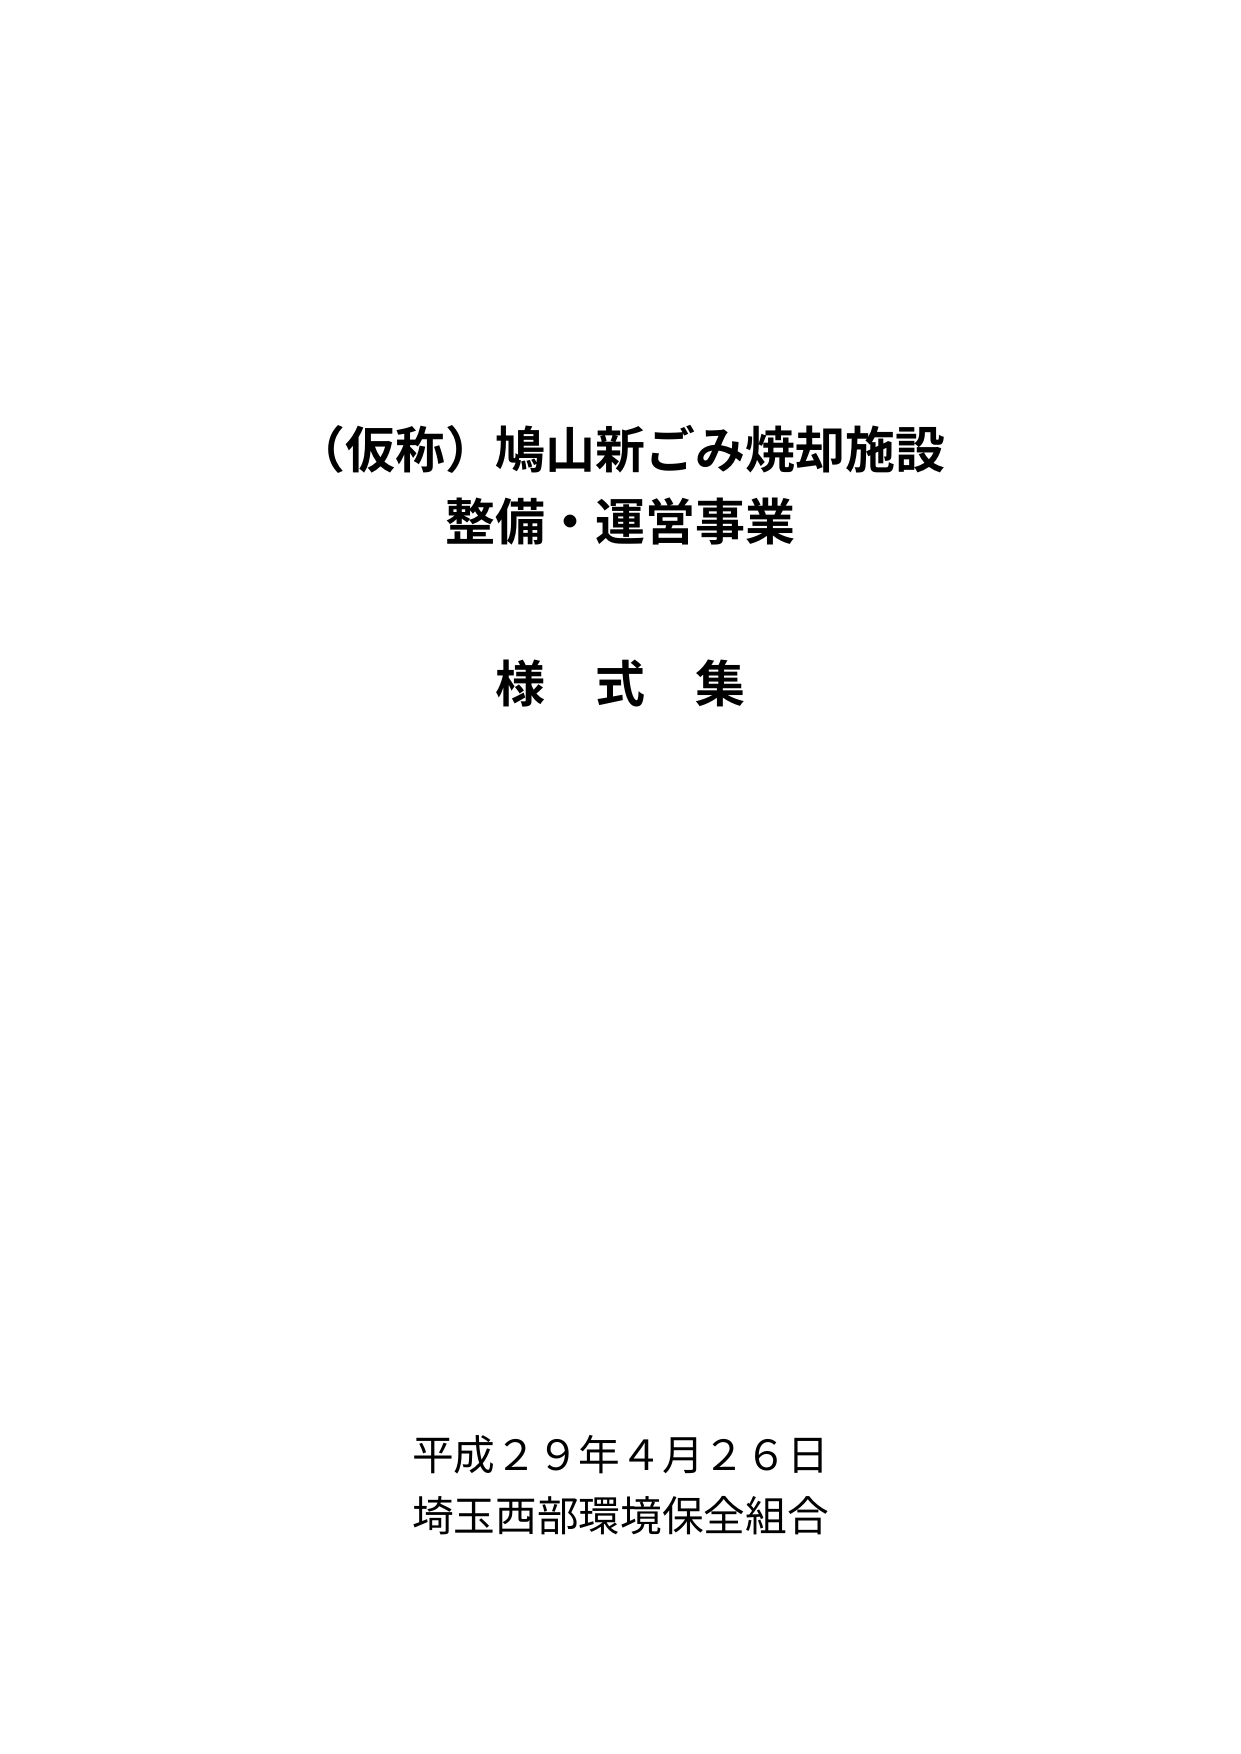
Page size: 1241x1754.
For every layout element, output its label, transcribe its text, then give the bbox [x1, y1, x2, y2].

text 整備・運営事業 [148, 483, 1092, 555]
text 平成２９年４月２６日 [148, 1422, 1092, 1483]
text （仮称）鳩山新ごみ焼却施設 [148, 410, 1092, 483]
text 様 式 集 [148, 644, 1092, 717]
text 埼玉西部環境保全組合 [148, 1483, 1092, 1543]
